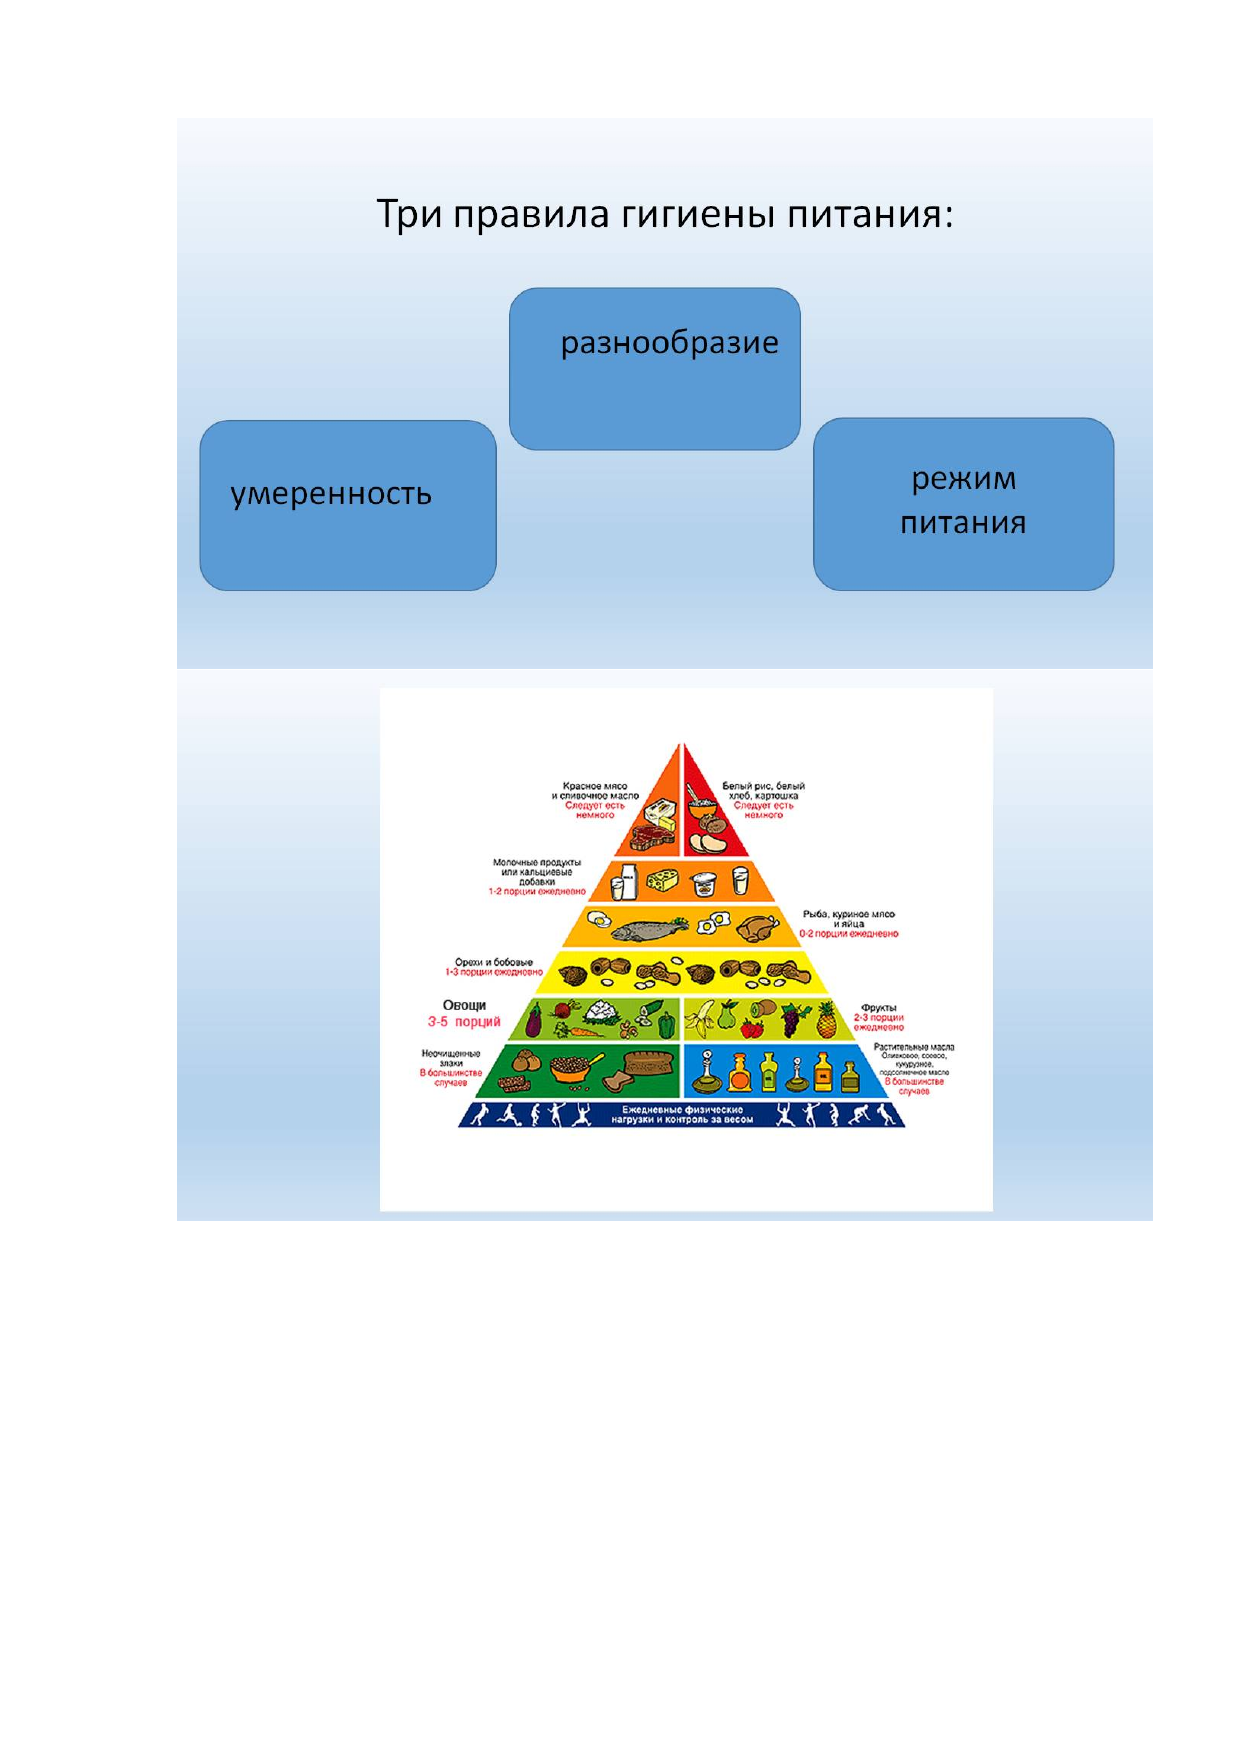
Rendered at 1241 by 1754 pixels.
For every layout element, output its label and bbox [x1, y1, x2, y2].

picture [177, 670, 1153, 1221]
picture [177, 118, 1153, 669]
